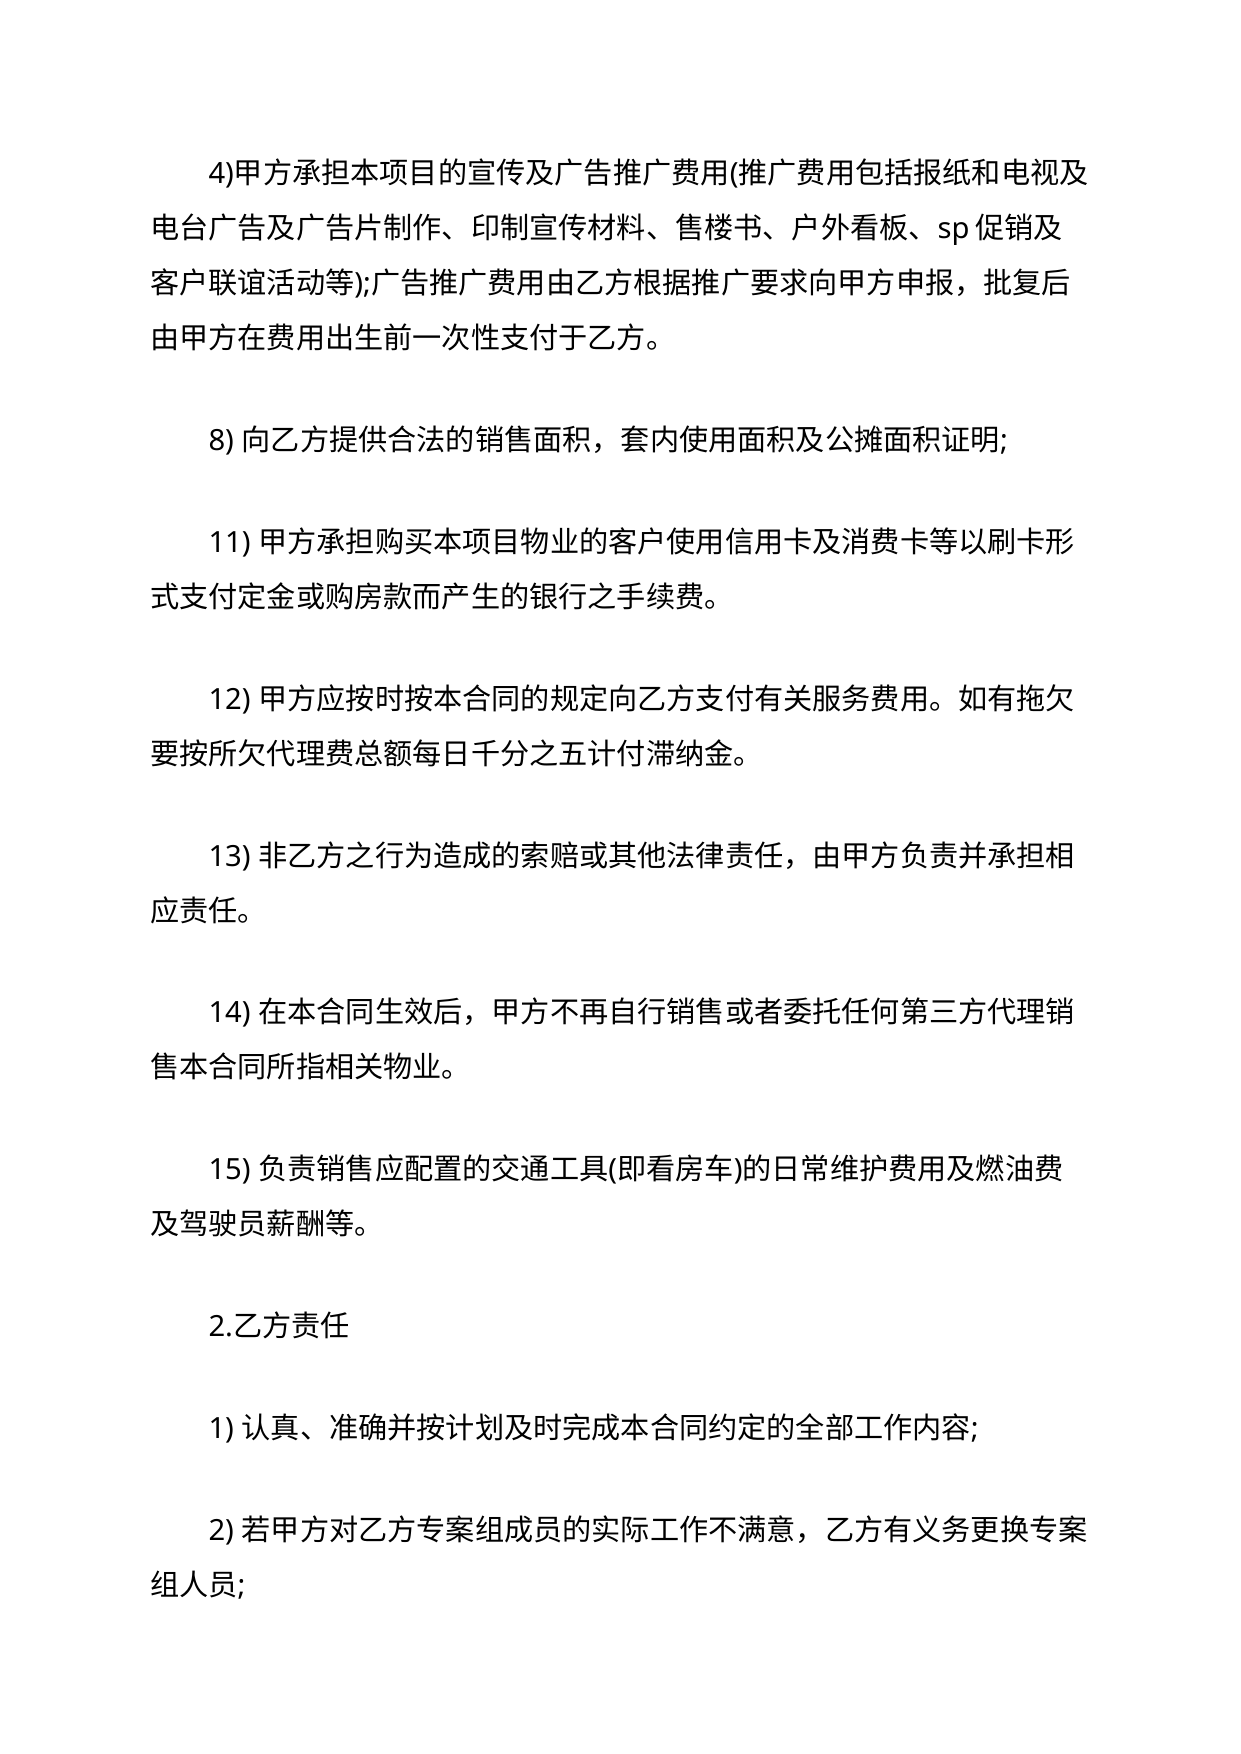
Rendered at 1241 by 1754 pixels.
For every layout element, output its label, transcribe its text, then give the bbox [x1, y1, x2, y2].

text 1) 认真、准确并按计划及时完成本合同约定的全部工作内容; [150, 1404, 1090, 1447]
text 15) 负责销售应配置的交通工具(即看房车)的日常维护费用及燃油费及驾驶员薪酬等。 [150, 1146, 1090, 1243]
text 14) 在本合同生效后，甲方不再自行销售或者委托任何第三方代理销售本合同所指相关物业。 [150, 989, 1090, 1086]
text 8) 向乙方提供合法的销售面积，套内使用面积及公摊面积证明; [150, 417, 1090, 459]
text 13) 非乙方之行为造成的索赔或其他法律责任，由甲方负责并承担相应责任。 [150, 832, 1090, 929]
text 2.乙方责任 [150, 1303, 1090, 1345]
text 2) 若甲方对乙方专案组成员的实际工作不满意，乙方有义务更换专案组人员; [150, 1507, 1090, 1604]
text 11) 甲方承担购买本项目物业的客户使用信用卡及消费卡等以刷卡形式支付定金或购房款而产生的银行之手续费。 [150, 519, 1090, 616]
text 12) 甲方应按时按本合同的规定向乙方支付有关服务费用。如有拖欠要按所欠代理费总额每日千分之五计付滞纳金。 [150, 676, 1090, 773]
text 4)甲方承担本项目的宣传及广告推广费用(推广费用包括报纸和电视及电台广告及广告片制作、印制宣传材料、售楼书、户外看板、sp促销及客户联谊活动等);广告推广费用由乙方根据推广要求向甲方申报，批复后由甲方在费用出生前一次性支付于乙方。 [150, 150, 1090, 357]
